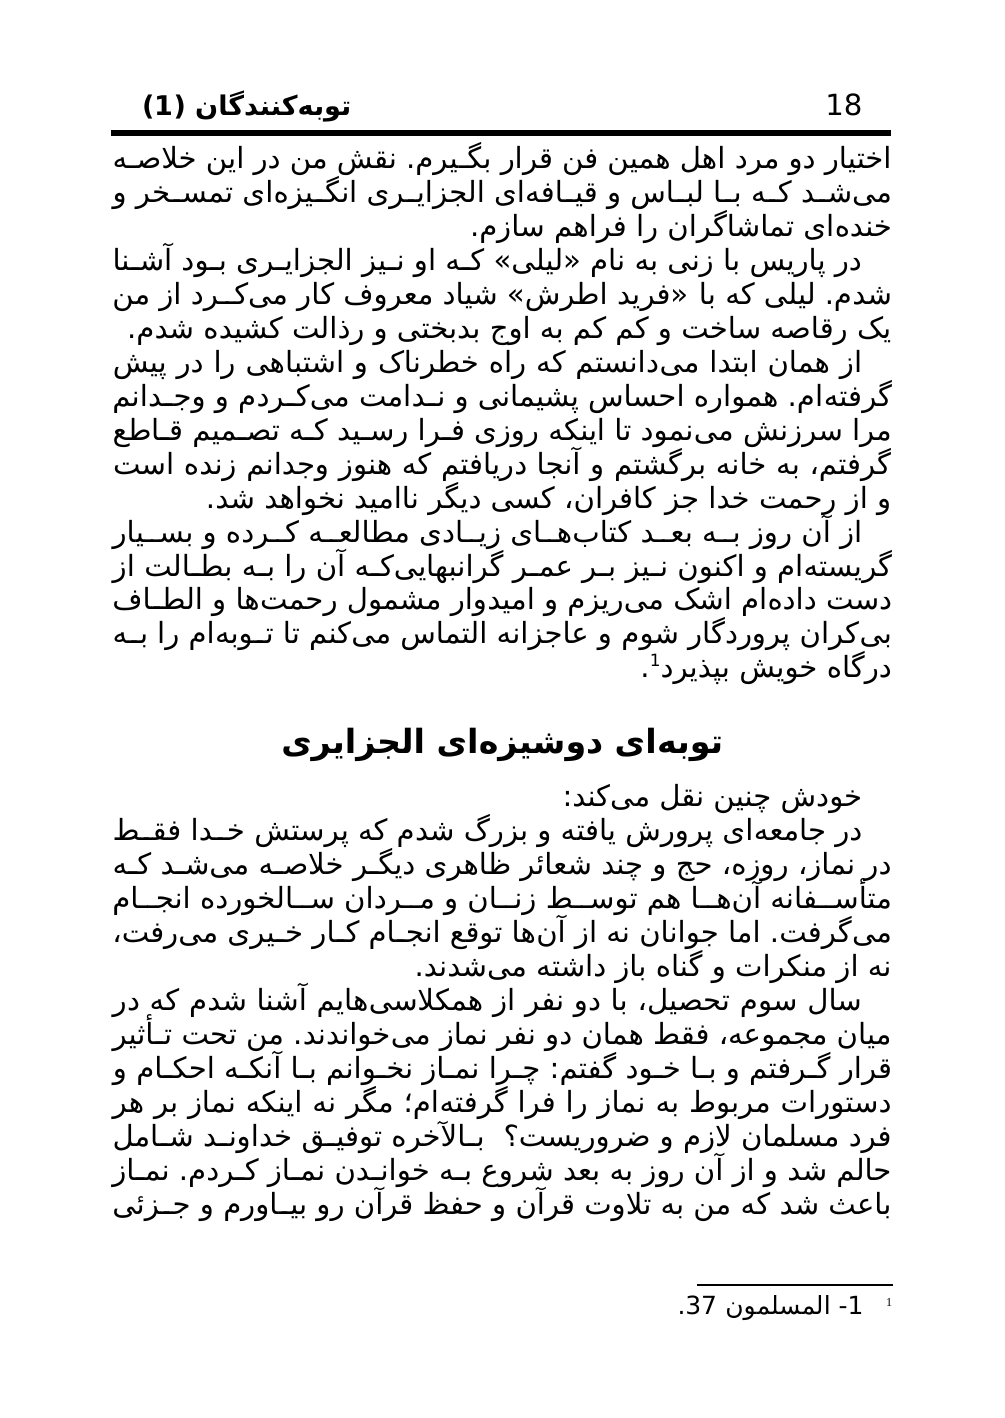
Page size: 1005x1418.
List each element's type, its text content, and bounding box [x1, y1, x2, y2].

text از آن روز به بعد کتاب‌های زیادی مطالعه کرده و بسیار گریسته‌ام و اکنون نیز بر عمر گرانبهایی‌که آن را به بطالت از دست داده‌ام اشک می‌ریزم و امیدوار مشمول رحمت‌ها و الطاف بی‌کران پروردگار شوم و عاجزانه التماس می‌کنم تا توبه‌ام را به درگاه خویش بپذیرد. [112, 515, 892, 685]
text در جامعه‌ای پرورش یافته و بزرگ شدم که پرستش خدا فقط در نماز، روزه، حج و چند شعائر ظاهری دیگر خلاصه می‌شد که متأسفانه آن‌ها هم توسط زنان و مردان سالخورده انجام می‌گرفت. اما جوانان نه از آن‌ها توقع انجام کار خیری می‌رفت، نه از منکرات و گناه باز داشته می‌‌شدند. [112, 814, 892, 983]
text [112, 141, 892, 243]
text از همان ابتدا می‌دانستم که راه خطرناک و اشتباهی را در پیش گرفته‌ام. همواره احساس پشیمانی و ندامت می‌کردم و وجدانم مرا سرزنش می‌نمود تا اینکه روزی فرا رسید که تصمیم قاطع گرفتم، به خانه برگشتم و آنجا دریافتم که هنوز وجدانم زنده است و از رحمت خدا جز کافران، کسی دیگر ناامید نخواهد شد. [112, 345, 892, 515]
text خودش چنین نقل می‌کند: [112, 780, 892, 814]
text در پاریس با زنی به نام «لیلی» که او نیز الجزایری بود آشنا شدم. لیلی که با «فرید اطرش» شیاد معروف کار می‌کرد از من یک رقاصه ساخت و کم کم به اوج بدبختی و رذالت کشیده شدم. [112, 243, 892, 345]
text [112, 983, 892, 1221]
text توبه‌ای دوشیزه‌ای الجزایری [112, 722, 892, 761]
